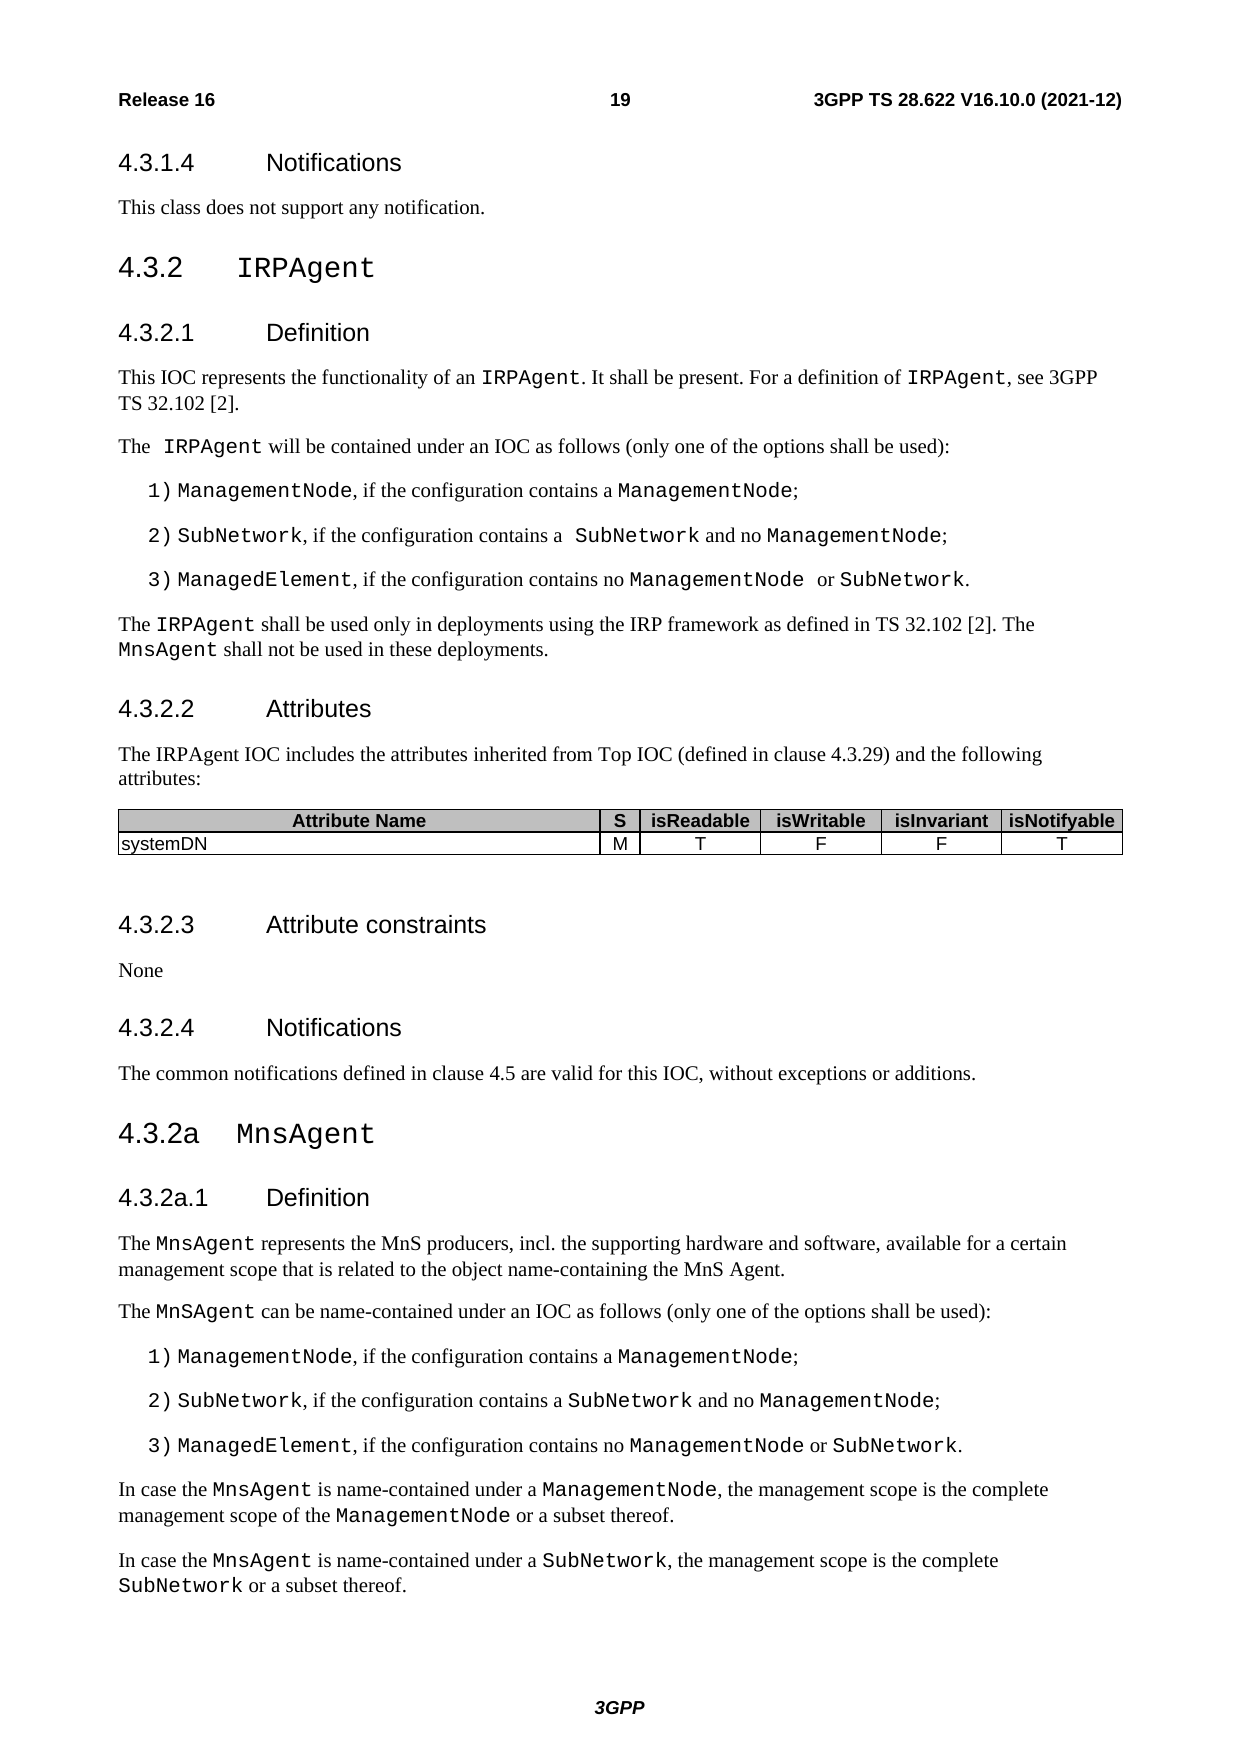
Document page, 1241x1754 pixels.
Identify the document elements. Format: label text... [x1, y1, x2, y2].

table_cell T [641, 833, 760, 854]
subtitle 4.3.2a MnsAgent [118, 1116, 1122, 1152]
table_header Attribute Name [119, 810, 599, 831]
text 2) SubNetwork, if the configuration contains a SubNetwork and no ManagementNode; [148, 1388, 1122, 1414]
text The IRPAgent will be contained under an IOC as follows (only one of the options shall be used): [118, 434, 1122, 459]
table_header isNotifyable [1002, 810, 1122, 831]
text In case the MnsAgent is name-contained under a ManagementNode, the management scope is the complete management scope of the ManagementNode or a subset thereof. [118, 1477, 1122, 1529]
text The IRPAgent IOC includes the attributes inherited from Top IOC (defined in clause 4.3.29) and the following attributes: [118, 742, 1122, 790]
text The IRPAgent shall be used only in deployments using the IRP framework as defined in TS 32.102 [2]. The MnsAgent shall not be used in these deployments. [118, 612, 1122, 663]
subtitle 4.3.2a.1 Definition [118, 1183, 1122, 1212]
text The MnsAgent represents the MnS producers, incl. the supporting hardware and software, available for a certain management scope that is related to the object name-containing the MnS Agent. [118, 1231, 1122, 1281]
text None [118, 958, 1122, 982]
table_header isWritable [761, 810, 881, 831]
subtitle 4.3.2.4 Notifications [118, 1013, 1122, 1042]
subtitle 4.3.1.4 Notifications [118, 147, 1122, 176]
subtitle 4.3.2.2 Attributes [118, 694, 1122, 723]
subtitle 4.3.2 IRPAgent [118, 250, 1122, 286]
text 1) ManagementNode, if the configuration contains a ManagementNode; [148, 1344, 1122, 1369]
text 3) ManagedElement, if the configuration contains no ManagementNode or SubNetwork. [148, 567, 1122, 593]
text 1) ManagementNode, if the configuration contains a ManagementNode; [148, 478, 1122, 504]
table_cell systemDN [119, 833, 599, 854]
text 2) SubNetwork, if the configuration contains a SubNetwork and no ManagementNode; [148, 523, 1122, 548]
text The common notifications defined in clause 4.5 are valid for this IOC, without exceptions or additions. [118, 1061, 1122, 1085]
table_header isReadable [641, 810, 760, 831]
subtitle 4.3.2.3 Attribute constraints [118, 910, 1122, 939]
text This IOC represents the functionality of an IRPAgent. It shall be present. For a definition of IRPAgent, see 3GPP TS 32.102 [2]. [118, 365, 1122, 415]
table_cell F [761, 833, 881, 854]
table_header isInvariant [882, 810, 1001, 831]
subtitle 4.3.2.1 Definition [118, 318, 1122, 346]
table_cell M [601, 833, 639, 854]
table_cell F [882, 833, 1001, 854]
table_cell T [1002, 833, 1122, 854]
text In case the MnsAgent is name-contained under a SubNetwork, the management scope is the complete SubNetwork or a subset thereof. [118, 1547, 1122, 1599]
text The MnSAgent can be name-contained under an IOC as follows (only one of the options shall be used): [118, 1299, 1122, 1325]
text This class does not support any notification. [118, 195, 1122, 219]
text 3) ManagedElement, if the configuration contains no ManagementNode or SubNetwork. [148, 1433, 1122, 1458]
table_header S [601, 810, 639, 831]
